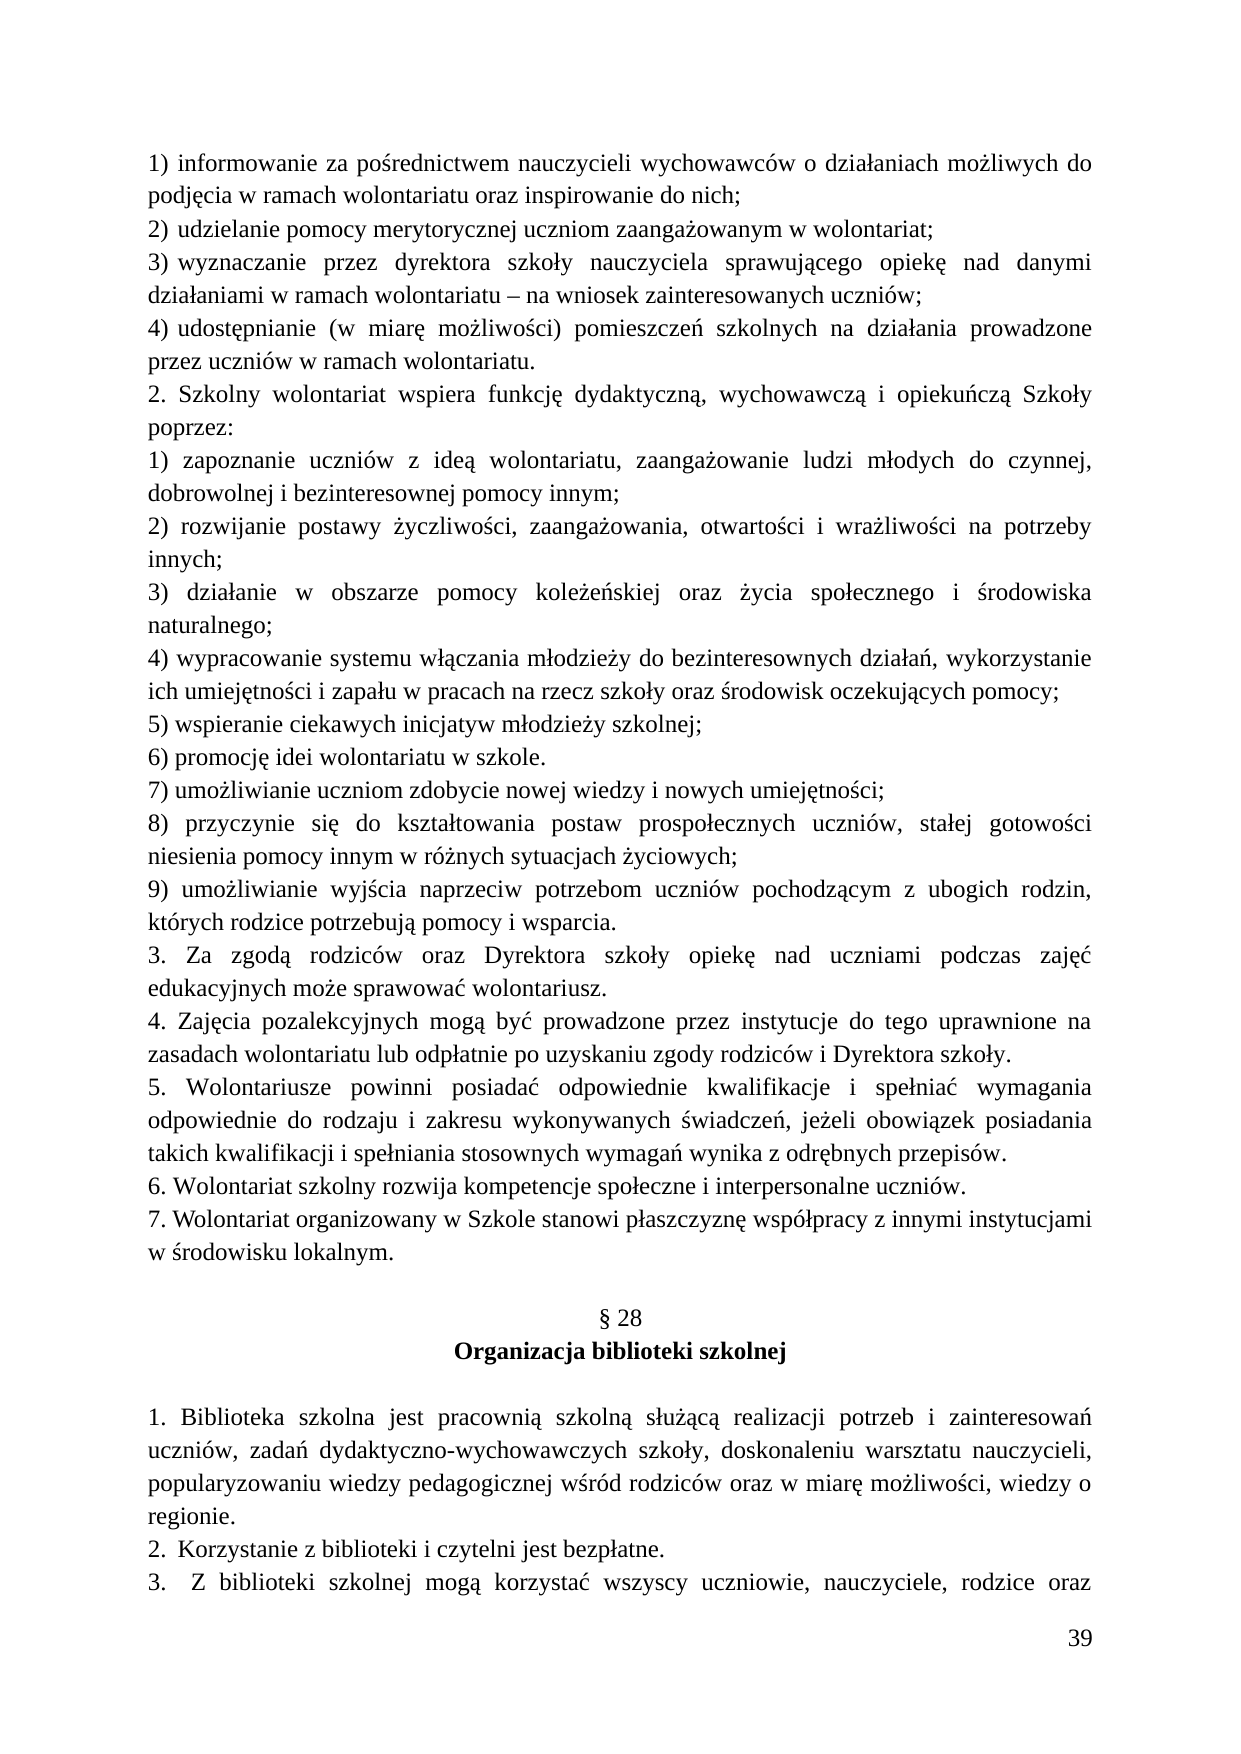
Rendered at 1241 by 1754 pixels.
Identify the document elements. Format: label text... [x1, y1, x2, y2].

text 9) umożliwianie wyjścia naprzeciw potrzebom uczniów pochodzącym z ubogich rodzin, których rodzice potrzebują pomocy i wsparcia. [148, 874, 1093, 936]
text 3. Za zgodą rodziców oraz Dyrektora szkoły opiekę nad uczniami podczas zajęć edukacyjnych może sprawować wolontariusz. [148, 940, 1093, 1002]
text 2) rozwijanie postawy życzliwości, zaangażowania, otwartości i wrażliwości na potrzeby innych; [148, 511, 1093, 573]
text 5) wspieranie ciekawych inicjatyw młodzieży szkolnej; [148, 709, 1093, 738]
list udzielanie pomocy merytorycznej uczniom zaangażowanym w wolontariat; [148, 214, 1093, 242]
text 1. Biblioteka szkolna jest pracownią szkolną służącą realizacji potrzeb i zainteresowań uczniów, zadań dydaktyczno-wychowawczych szkoły, doskonaleniu warsztatu nauczycieli, popularyzowaniu wiedzy pedagogicznej wśród rodziców oraz w miarę możliwości, wiedzy o regionie. [148, 1402, 1093, 1530]
text 7) umożliwianie uczniom zdobycie nowej wiedzy i nowych umiejętności; [148, 775, 1093, 804]
text Organizacja biblioteki szkolnej [148, 1336, 1093, 1365]
text 4. Zajęcia pozalekcyjnych mogą być prowadzone przez instytucje do tego uprawnione na zasadach wolontariatu lub odpłatnie po uzyskaniu zgody rodziców i Dyrektora szkoły. [148, 1006, 1093, 1068]
text 4) wypracowanie systemu włączania młodzieży do bezinteresownych działań, wykorzystanie ich umiejętności i zapału w pracach na rzecz szkoły oraz środowisk oczekujących pomocy; [148, 643, 1093, 705]
list Korzystanie z biblioteki i czytelni jest bezpłatne. [148, 1534, 1093, 1563]
list udostępnianie (w miarę możliwości) pomieszczeń szkolnych na działania prowadzone przez uczniów w ramach wolontariatu. [148, 313, 1093, 374]
text 6) promocję idei wolontariatu w szkole. [148, 742, 1093, 771]
text 8) przyczynie się do kształtowania postaw prospołecznych uczniów, stałej gotowości niesienia pomocy innym w różnych sytuacjach życiowych; [148, 808, 1093, 870]
text 2. Szkolny wolontariat wspiera funkcję dydaktyczną, wychowawczą i opiekuńczą Szkoły poprzez: [148, 379, 1093, 441]
text 5. Wolontariusze powinni posiadać odpowiednie kwalifikacje i spełniać wymagania odpowiednie do rodzaju i zakresu wykonywanych świadczeń, jeżeli obowiązek posiadania takich kwalifikacji i spełniania stosownych wymagań wynika z odrębnych przepisów. [148, 1072, 1093, 1167]
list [148, 1567, 1093, 1596]
text § 28 [148, 1303, 1093, 1332]
text 7. Wolontariat organizowany w Szkole stanowi płaszczyznę współpracy z innymi instytucjami w środowisku lokalnym. [148, 1204, 1093, 1266]
text 1) zapoznanie uczniów z ideą wolontariatu, zaangażowanie ludzi młodych do czynnej, dobrowolnej i bezinteresownej pomocy innym; [148, 445, 1093, 507]
text 3) działanie w obszarze pomocy koleżeńskiej oraz życia społecznego i środowiska naturalnego; [148, 577, 1093, 639]
list wyznaczanie przez dyrektora szkoły nauczyciela sprawującego opiekę nad danymi działaniami w ramach wolontariatu – na wniosek zainteresowanych uczniów; [148, 247, 1093, 308]
list informowanie za pośrednictwem nauczycieli wychowawców o działaniach możliwych do podjęcia w ramach wolontariatu oraz inspirowanie do nich; [148, 148, 1093, 209]
text 6. Wolontariat szkolny rozwija kompetencje społeczne i interpersonalne uczniów. [148, 1171, 1093, 1200]
